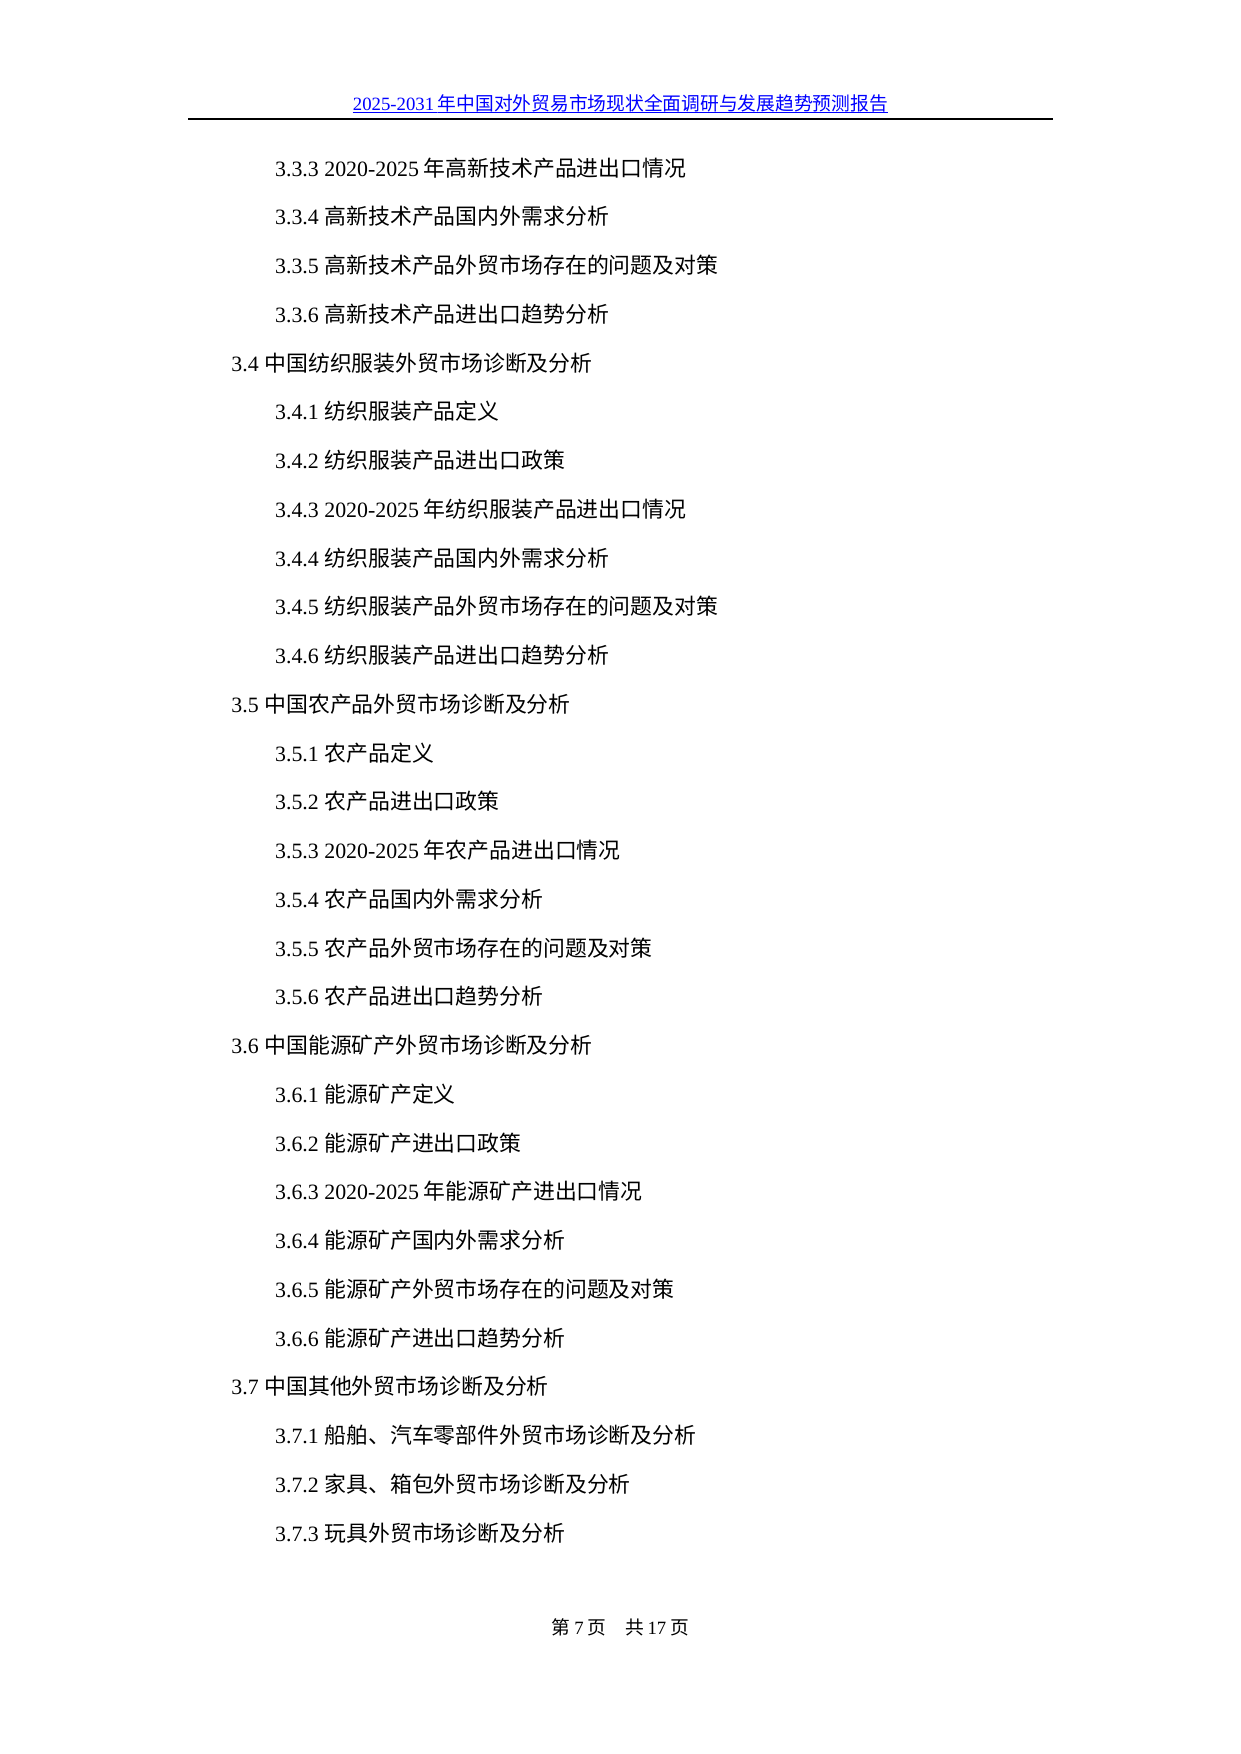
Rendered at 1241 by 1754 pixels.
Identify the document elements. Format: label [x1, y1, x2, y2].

text [187, 150, 1053, 1548]
